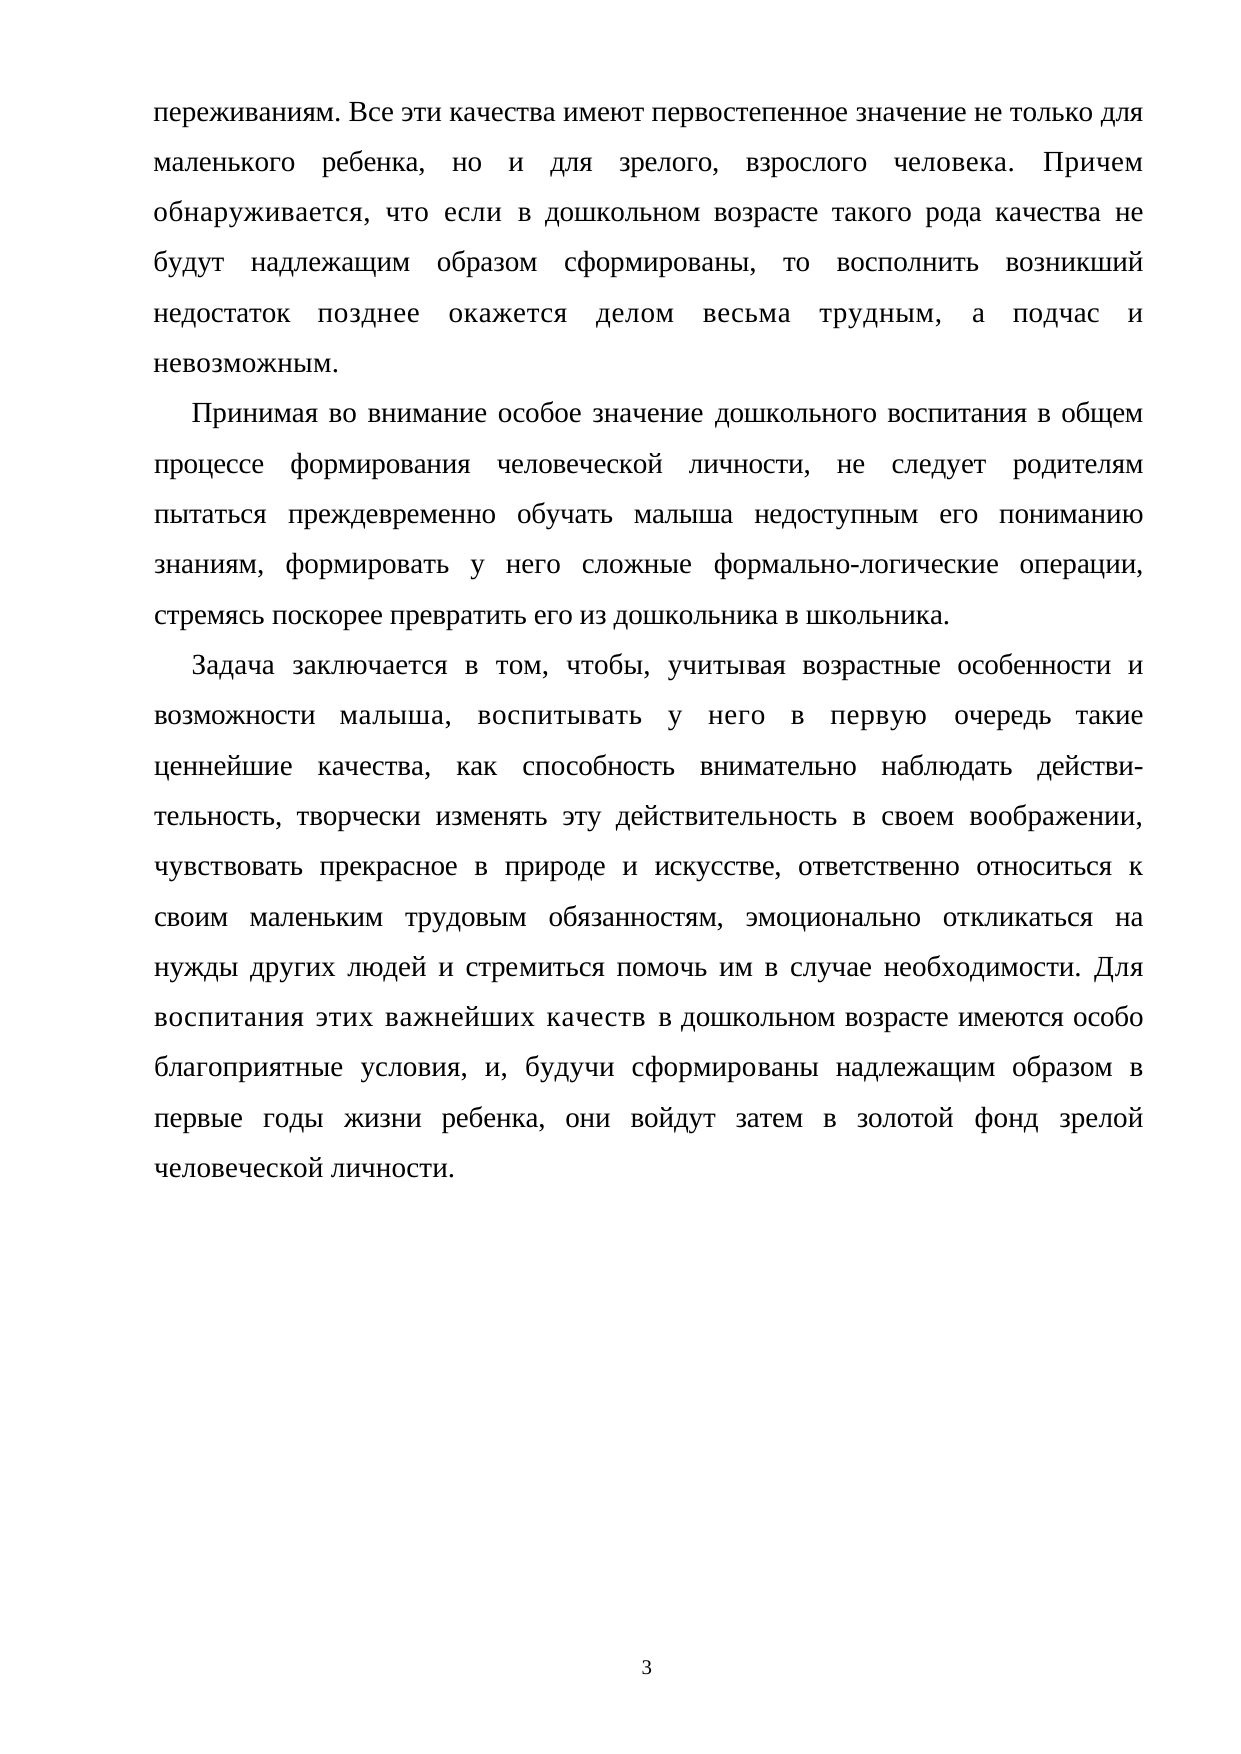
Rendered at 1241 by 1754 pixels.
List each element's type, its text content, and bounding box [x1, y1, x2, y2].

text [153, 94, 1143, 379]
text Задача заключается в том, чтобы, учитывая возрастные особенности и возможности малыша, воспитывать у него в первую очередь такие ценнейшие качества, как способность внимательно наблюдать действительность, творчески изменять эту действительность в своем воображении, чувствовать прекрасное в природе и искусстве, ответственно относиться к своим маленьким трудовым обязанностям, эмоционально откликаться на нужды других людей и стремиться помочь им в случае необходимости. Для воспитания этих важнейших качеств в дошкольном возрасте имеются особо благоприятные условия, и, будучи сформированы надлежащим образом в первые годы жизни ребенка, они войдут затем в золотой фонд зрелой человеческой личности. [154, 647, 1143, 1184]
text Принимая во внимание особое значение дошкольного воспитания в общем процессе формирования человеческой личности, не следует родителям пытаться преждевременно обучать малыша недоступным его пониманию знаниям, формировать у него сложные формально-логические операции, стремясь поскорее превратить его из дошкольника в школьника. [154, 396, 1143, 630]
